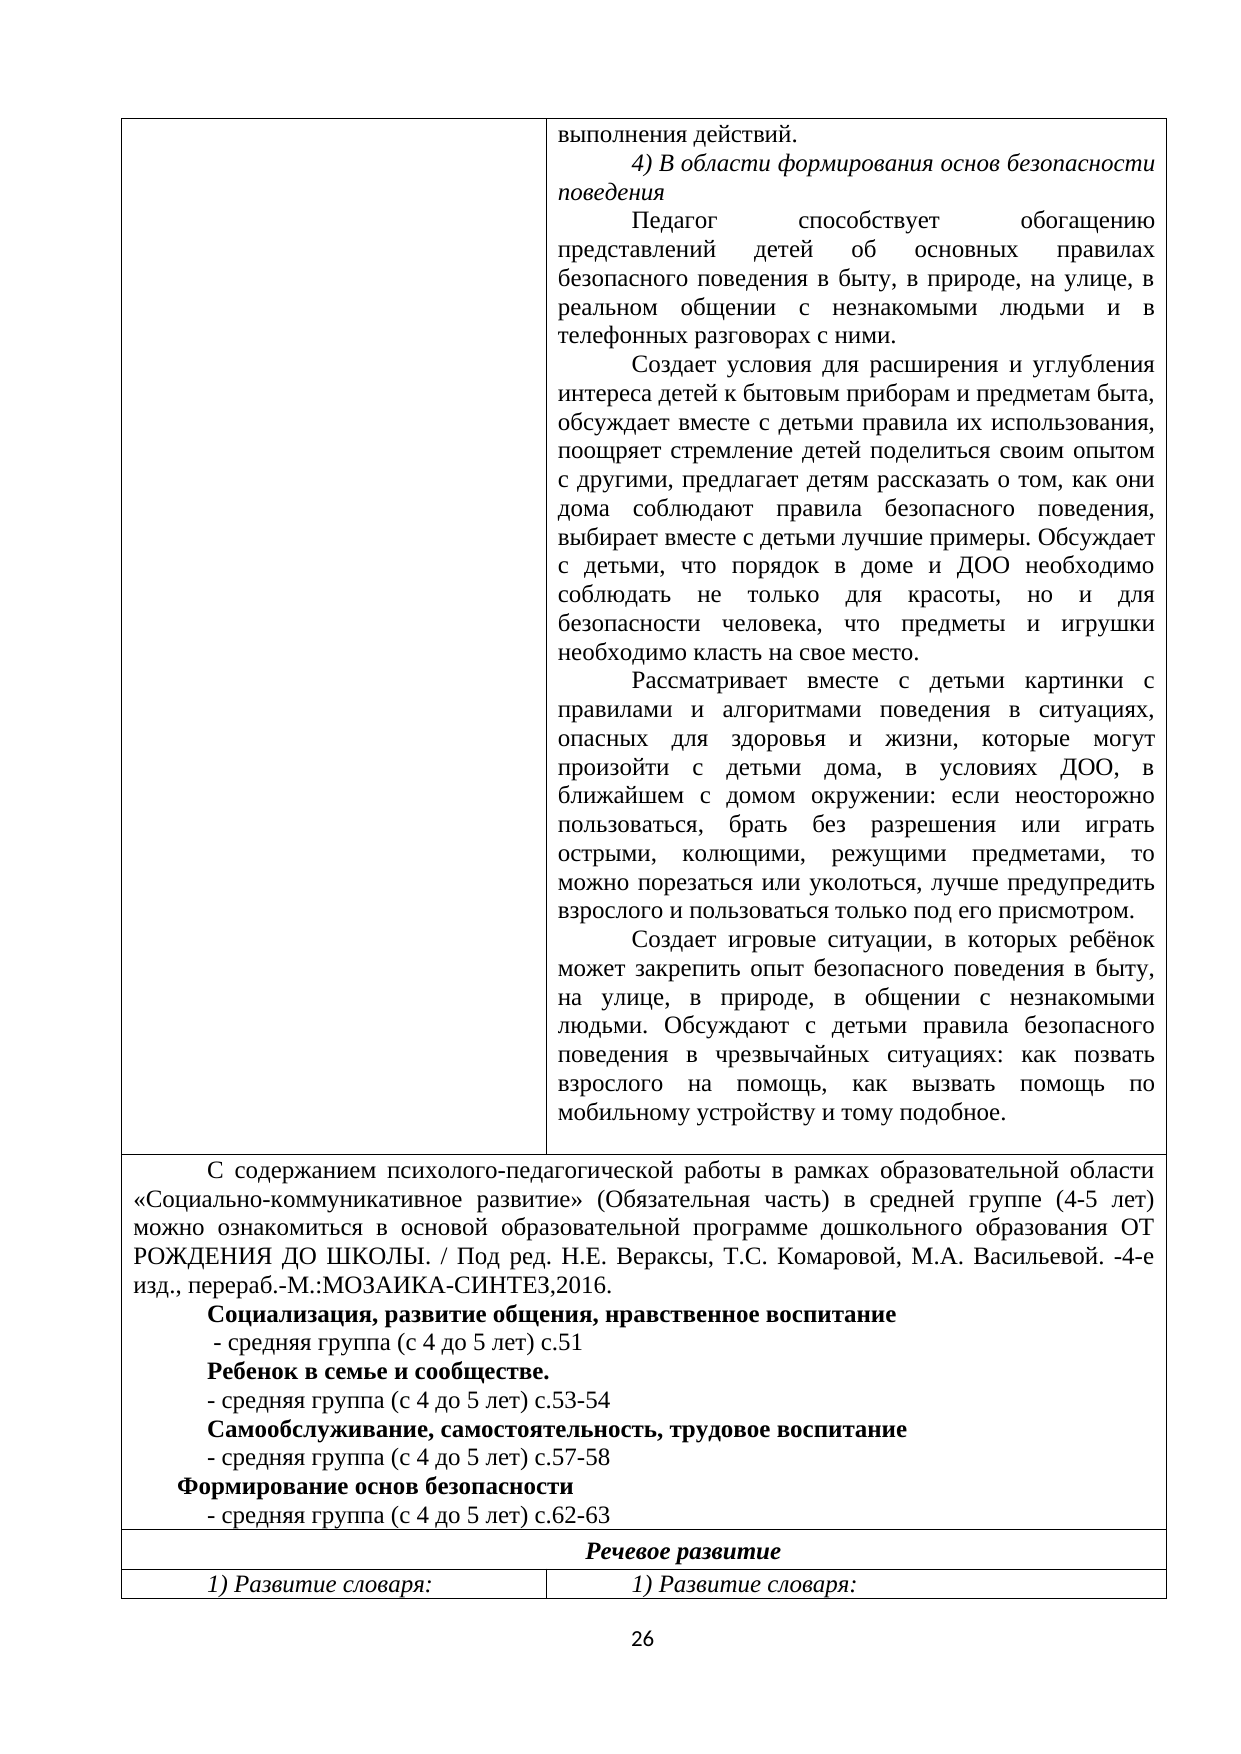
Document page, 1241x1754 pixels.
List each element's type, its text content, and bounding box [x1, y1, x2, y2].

table_cell С содержанием психолого-педагогической работы в рамках образовательной области «Социально-коммуникативное развитие» (Обязательная часть) в средней группе (4-5 лет) можно ознакомиться в основой образовательной программе дошкольного образования ОТ РОЖДЕНИЯ ДО ШКОЛЫ. / Под ред. Н.Е. Вераксы, Т.С. Комаровой, М.А. Васильевой. -4-е изд., перераб.-М.:МОЗАИКА-СИНТЕЗ,2016. Социализация, развитие общения, нравственное воспитание - средняя группа (с 4 до 5 лет) с.51 Ребенок в семье и сообществе. - средняя группа (с 4 до 5 лет) с.53-54 Самообслуживание, самостоятельность, трудовое воспитание - средняя группа (с 4 до 5 лет) с.57-58 Формирование основ безопасности - средняя группа (с 4 до 5 лет) с.62-63 [122, 1155, 1166, 1529]
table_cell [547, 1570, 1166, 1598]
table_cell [547, 119, 1166, 1154]
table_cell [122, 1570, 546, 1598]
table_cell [122, 119, 546, 1154]
table_cell Речевое развитие [122, 1530, 1166, 1568]
